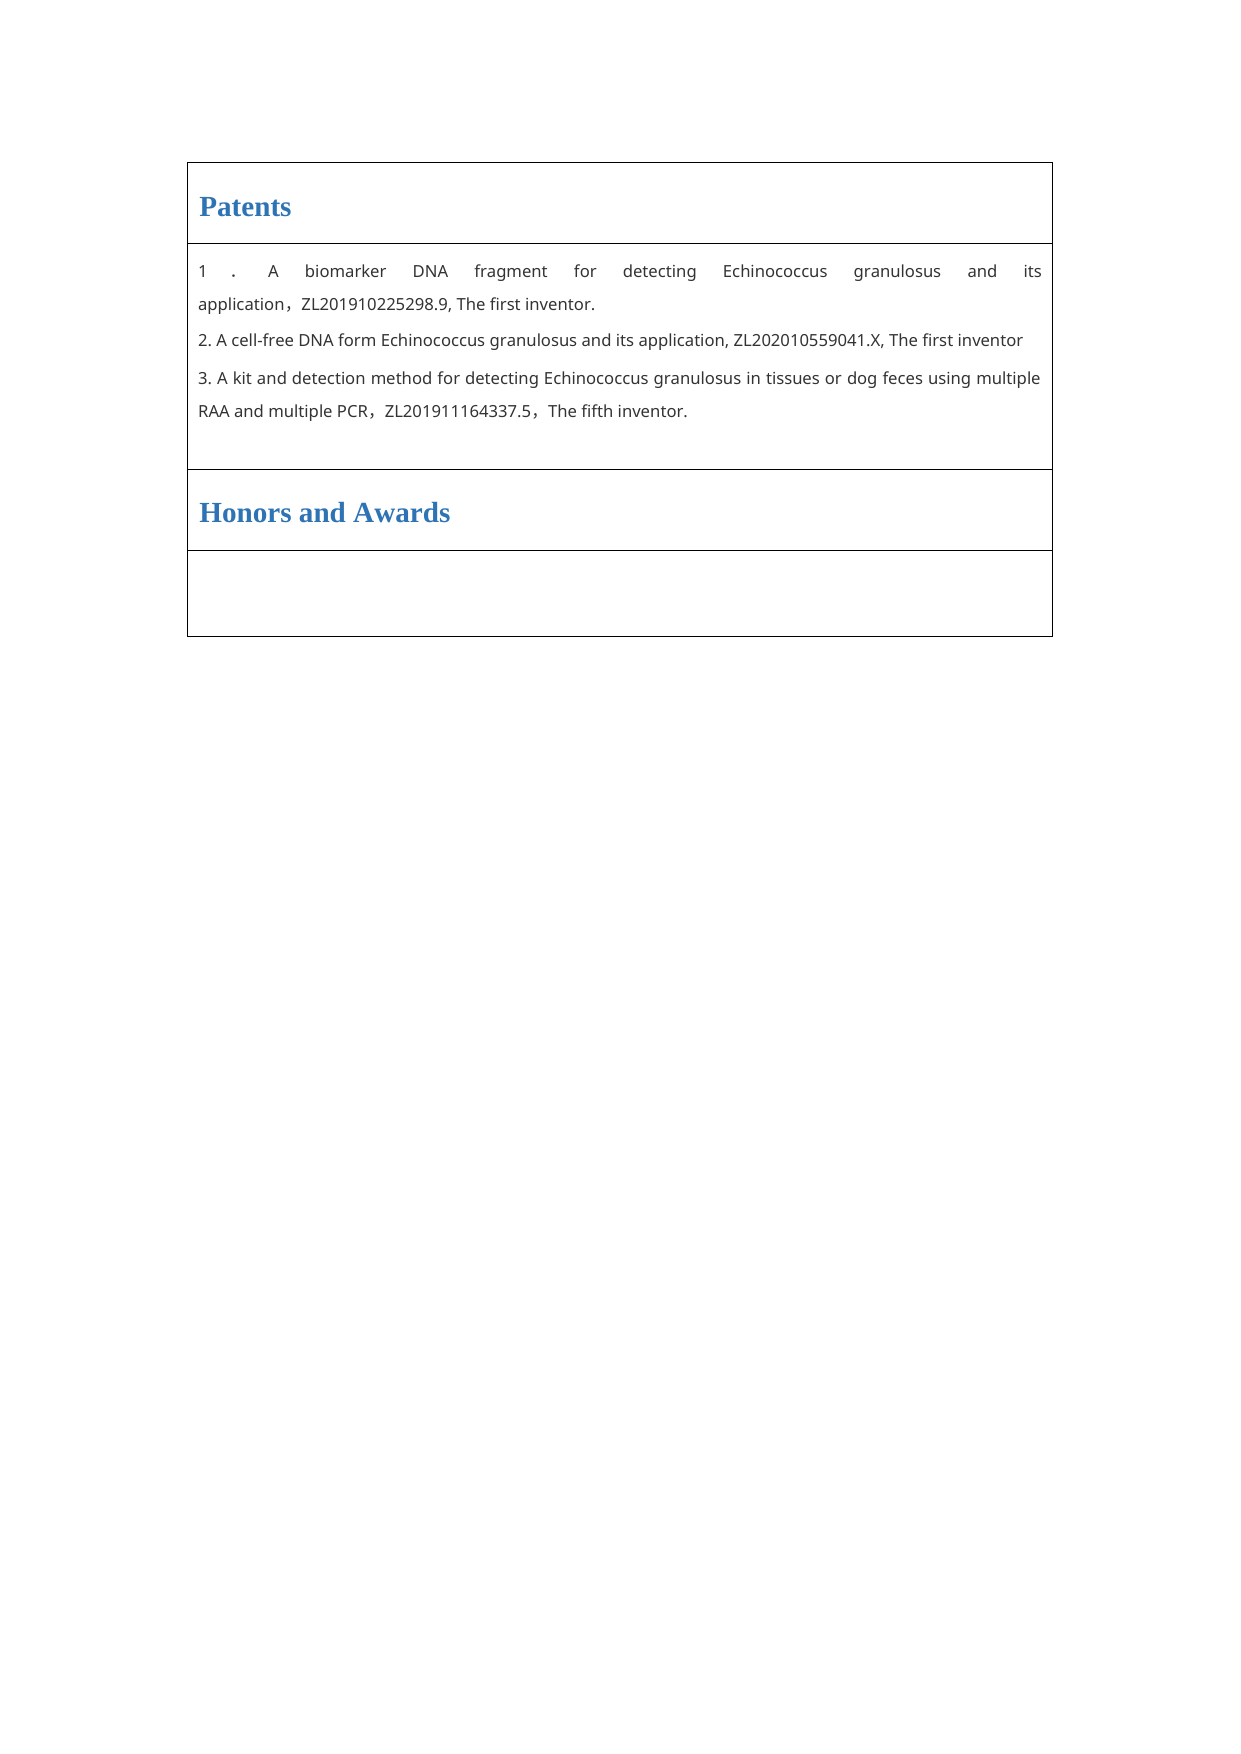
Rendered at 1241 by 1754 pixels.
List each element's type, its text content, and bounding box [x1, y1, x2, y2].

table_cell [188, 551, 1052, 636]
table_cell Honors and Awards [188, 470, 1052, 550]
table_cell 1．A biomarker DNA fragment for detecting Echinococcus granulosus and its application，ZL201910225298.9, The first inventor. 2. A cell-free DNA form Echinococcus granulosus and its application, ZL202010559041.X, The first inventor 3. A kit and detection method for detecting Echinococcus granulosus in tissues or dog feces using multiple RAA and multiple PCR，ZL201911164337.5，The fifth inventor. [188, 244, 1052, 469]
table_cell Patents [188, 163, 1052, 243]
